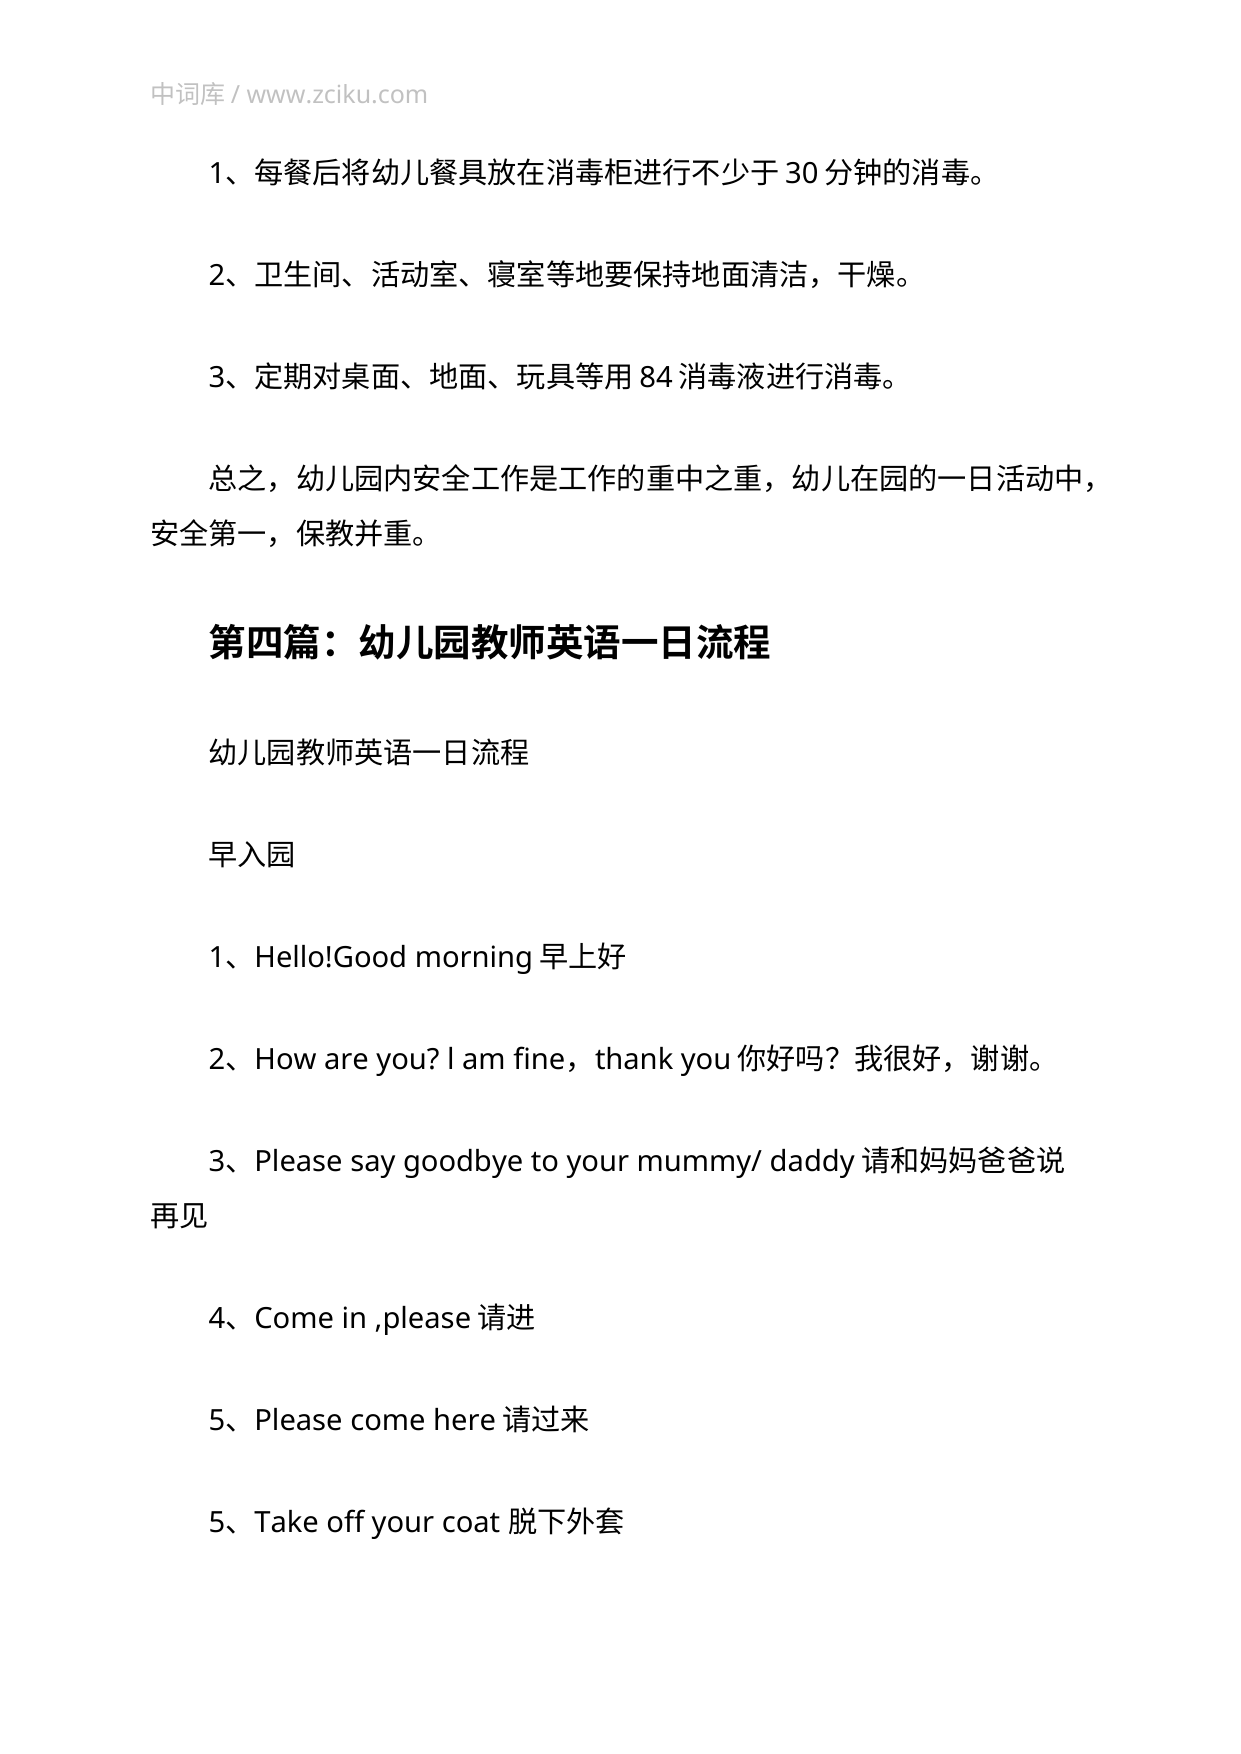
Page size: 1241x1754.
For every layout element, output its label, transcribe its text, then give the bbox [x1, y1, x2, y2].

text 第四篇：幼儿园教师英语一日流程 [150, 613, 1090, 667]
text 5、Take off your coat 脱下外套 [150, 1498, 1090, 1541]
text 4、Come in ,please请进 [150, 1294, 1090, 1337]
text 总之，幼儿园内安全工作是工作的重中之重，幼儿在园的一日活动中，安全第一，保教并重。 [150, 456, 1090, 553]
text 1、每餐后将幼儿餐具放在消毒柜进行不少于30分钟的消毒。 [150, 150, 1090, 192]
text 3、定期对桌面、地面、玩具等用84消毒液进行消毒。 [150, 354, 1090, 396]
text 1、Hello!Good morning早上好 [150, 933, 1090, 976]
text 2、卫生间、活动室、寝室等地要保持地面清洁，干燥。 [150, 252, 1090, 294]
text 2、How are you? l am fine，thank you你好吗？我很好，谢谢。 [150, 1036, 1090, 1078]
text 幼儿园教师英语一日流程 [150, 730, 1090, 772]
text 早入园 [150, 832, 1090, 874]
text 5、Please come here请过来 [150, 1396, 1090, 1439]
text 3、Please say goodbye to your mummy/ daddy请和妈妈爸爸说再见 [150, 1137, 1090, 1235]
